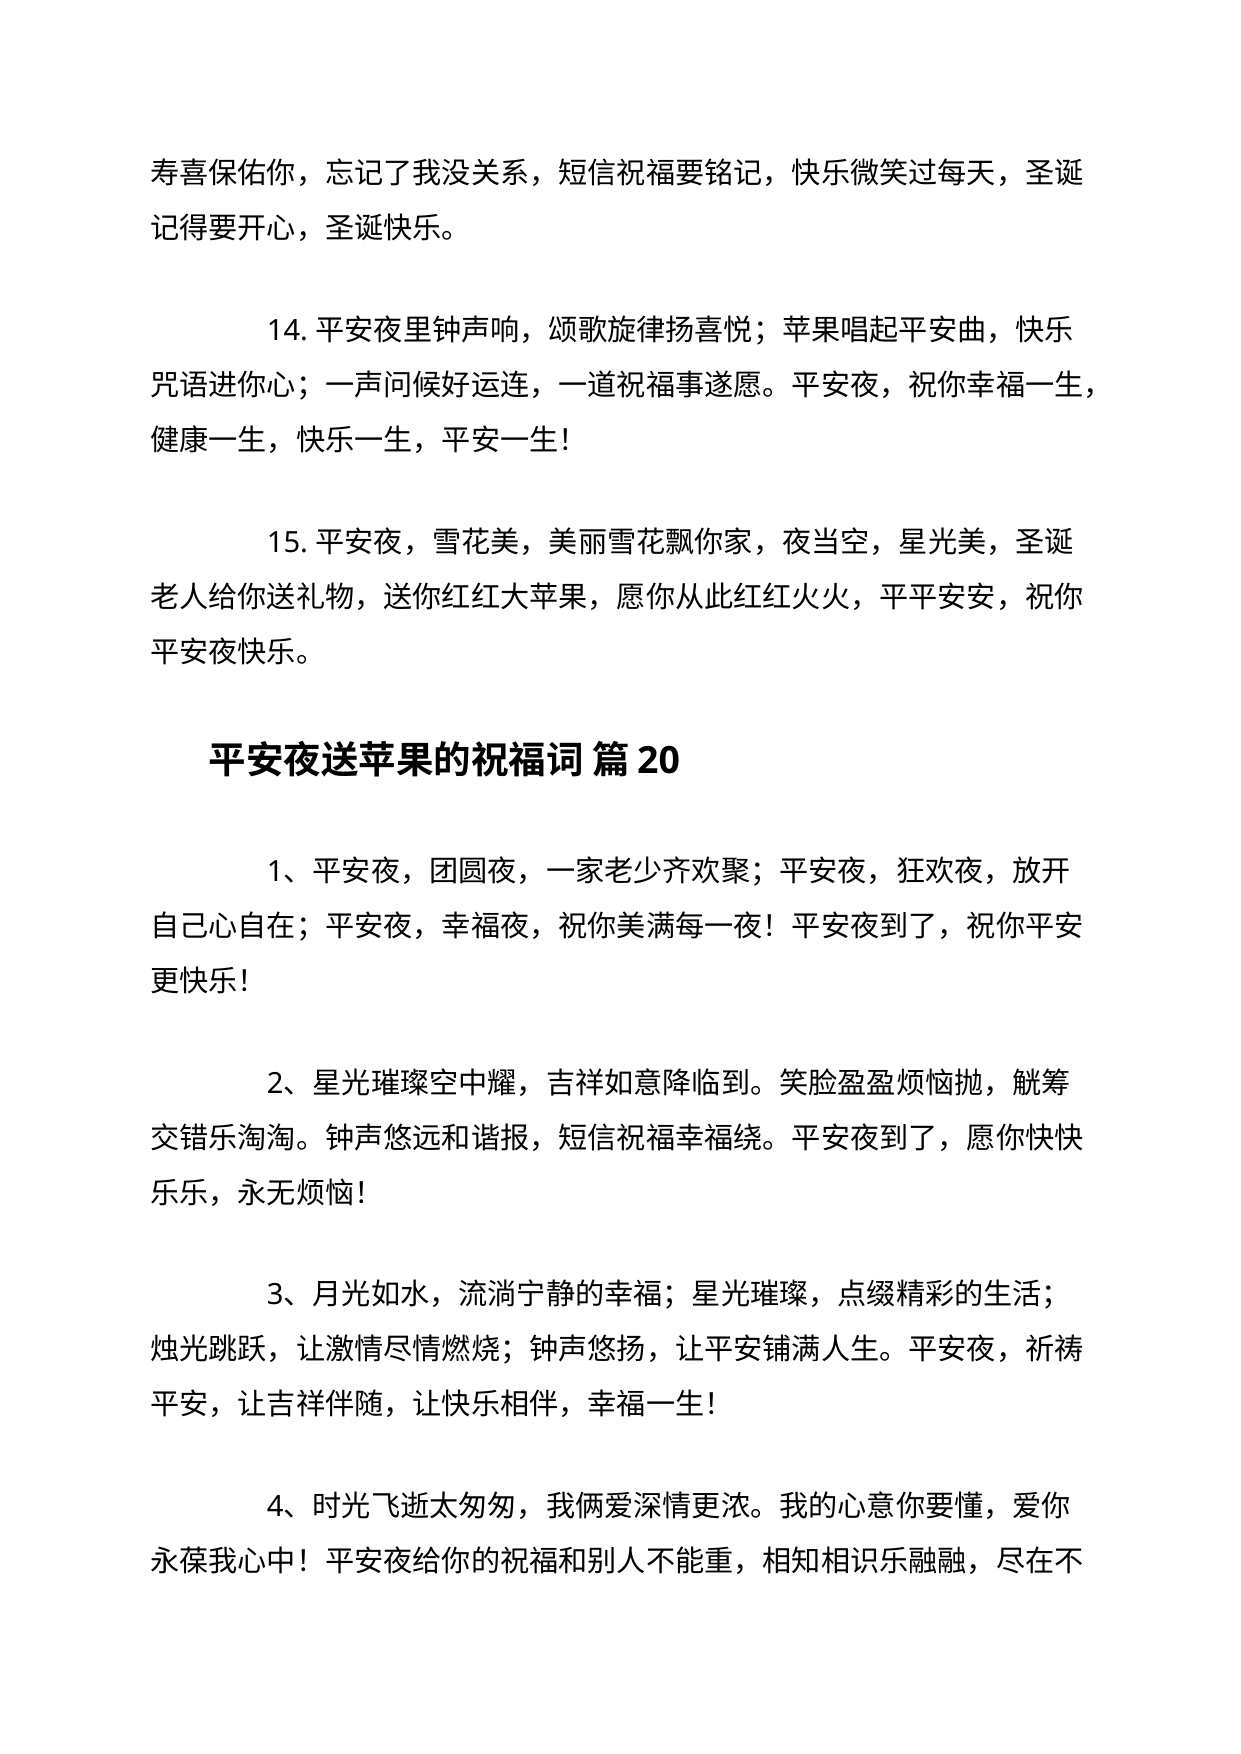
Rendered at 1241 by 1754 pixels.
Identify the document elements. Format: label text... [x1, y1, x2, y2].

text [150, 1483, 1090, 1580]
text 3、月光如水，流淌宁静的幸福；星光璀璨，点缀精彩的生活；烛光跳跃，让激情尽情燃烧；钟声悠扬，让平安铺满人生。平安夜，祈祷平安，让吉祥伴随，让快乐相伴，幸福一生！ [150, 1271, 1090, 1423]
text 14. 平安夜里钟声响，颂歌旋律扬喜悦；苹果唱起平安曲，快乐咒语进你心；一声问候好运连，一道祝福事遂愿。平安夜，祝你幸福一生，健康一生，快乐一生，平安一生！ [150, 307, 1090, 459]
text 平安夜送苹果的祝福词 篇20 [150, 730, 1090, 784]
text 1、平安夜，团圆夜，一家老少齐欢聚；平安夜，狂欢夜，放开自己心自在；平安夜，幸福夜，祝你美满每一夜！平安夜到了，祝你平安更快乐！ [150, 848, 1090, 1000]
text 2、星光璀璨空中耀，吉祥如意降临到。笑脸盈盈烦恼抛，觥筹交错乐淘淘。钟声悠远和谐报，短信祝福幸福绕。平安夜到了，愿你快快乐乐，永无烦恼！ [150, 1059, 1090, 1211]
text 15. 平安夜，雪花美，美丽雪花飘你家，夜当空，星光美，圣诞老人给你送礼物，送你红红大苹果，愿你从此红红火火，平平安安，祝你平安夜快乐。 [150, 518, 1090, 671]
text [150, 150, 1090, 247]
